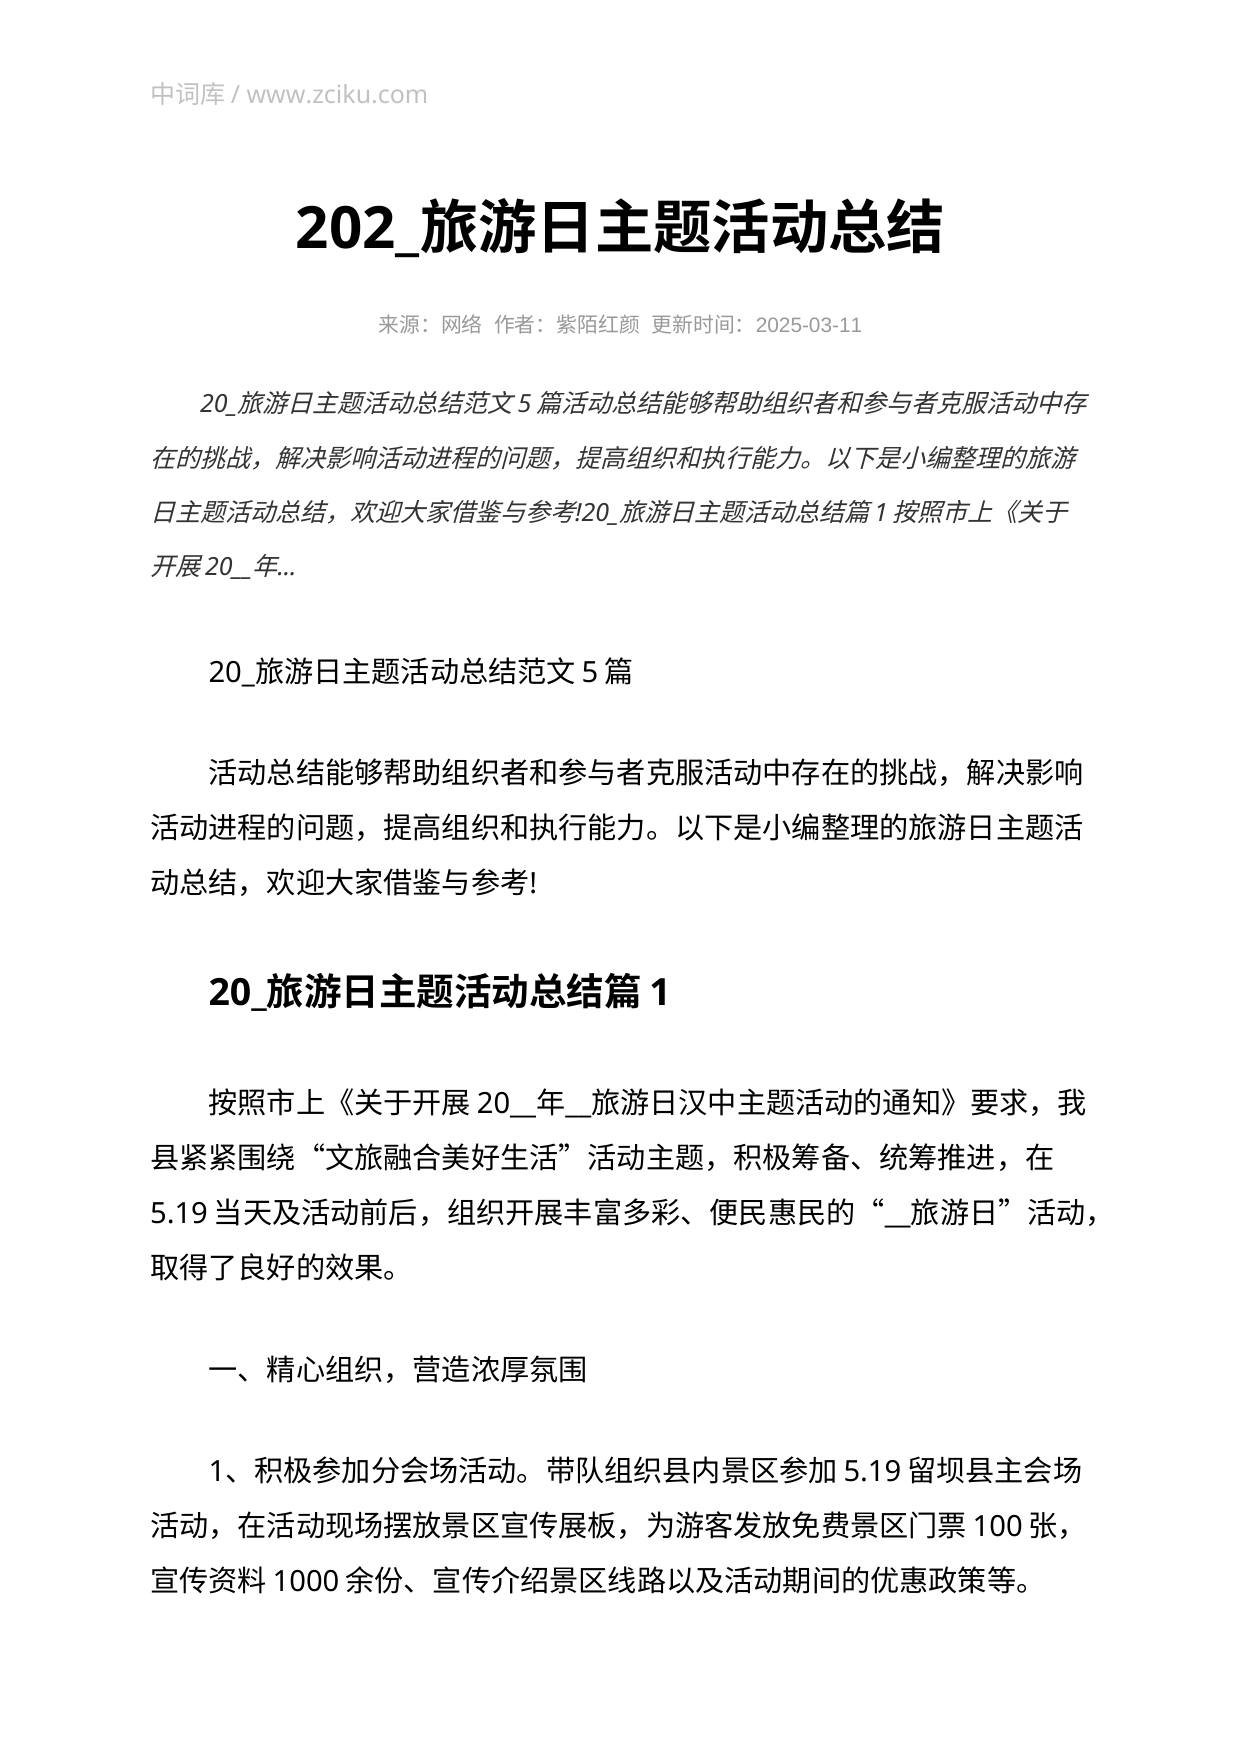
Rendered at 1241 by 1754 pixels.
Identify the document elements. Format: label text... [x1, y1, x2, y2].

text 一、精心组织，营造浓厚氛围 [150, 1346, 1090, 1388]
text 1、积极参加分会场活动。带队组织县内景区参加5.19留坝县主会场活动，在活动现场摆放景区宣传展板，为游客发放免费景区门票100张，宣传资料1000余份、宣传介绍景区线路以及活动期间的优惠政策等。 [150, 1448, 1090, 1600]
text 20_旅游日主题活动总结范文5篇 [150, 648, 1090, 691]
text 按照市上《关于开展20__年__旅游日汉中主题活动的通知》要求，我县紧紧围绕“文旅融合美好生活”活动主题，积极筹备、统筹推进，在5.19当天及活动前后，组织开展丰富多彩、便民惠民的“__旅游日”活动，取得了良好的效果。 [150, 1079, 1090, 1287]
text 活动总结能够帮助组织者和参与者克服活动中存在的挑战，解决影响活动进程的问题，提高组织和执行能力。以下是小编整理的旅游日主题活动总结，欢迎大家借鉴与参考! [150, 750, 1090, 902]
text 20_旅游日主题活动总结范文5篇活动总结能够帮助组织者和参与者克服活动中存在的挑战，解决影响活动进程的问题，提高组织和执行能力。以下是小编整理的旅游日主题活动总结，欢迎大家借鉴与参考!20_旅游日主题活动总结篇1按照市上《关于开展20__年... [150, 384, 1090, 583]
text 20_旅游日主题活动总结篇1 [150, 962, 1090, 1016]
text 来源：网络 作者：紫陌红颜 更新时间：2025-03-11 [150, 313, 1090, 337]
subtitle 202_旅游日主题活动总结 [150, 181, 1090, 266]
